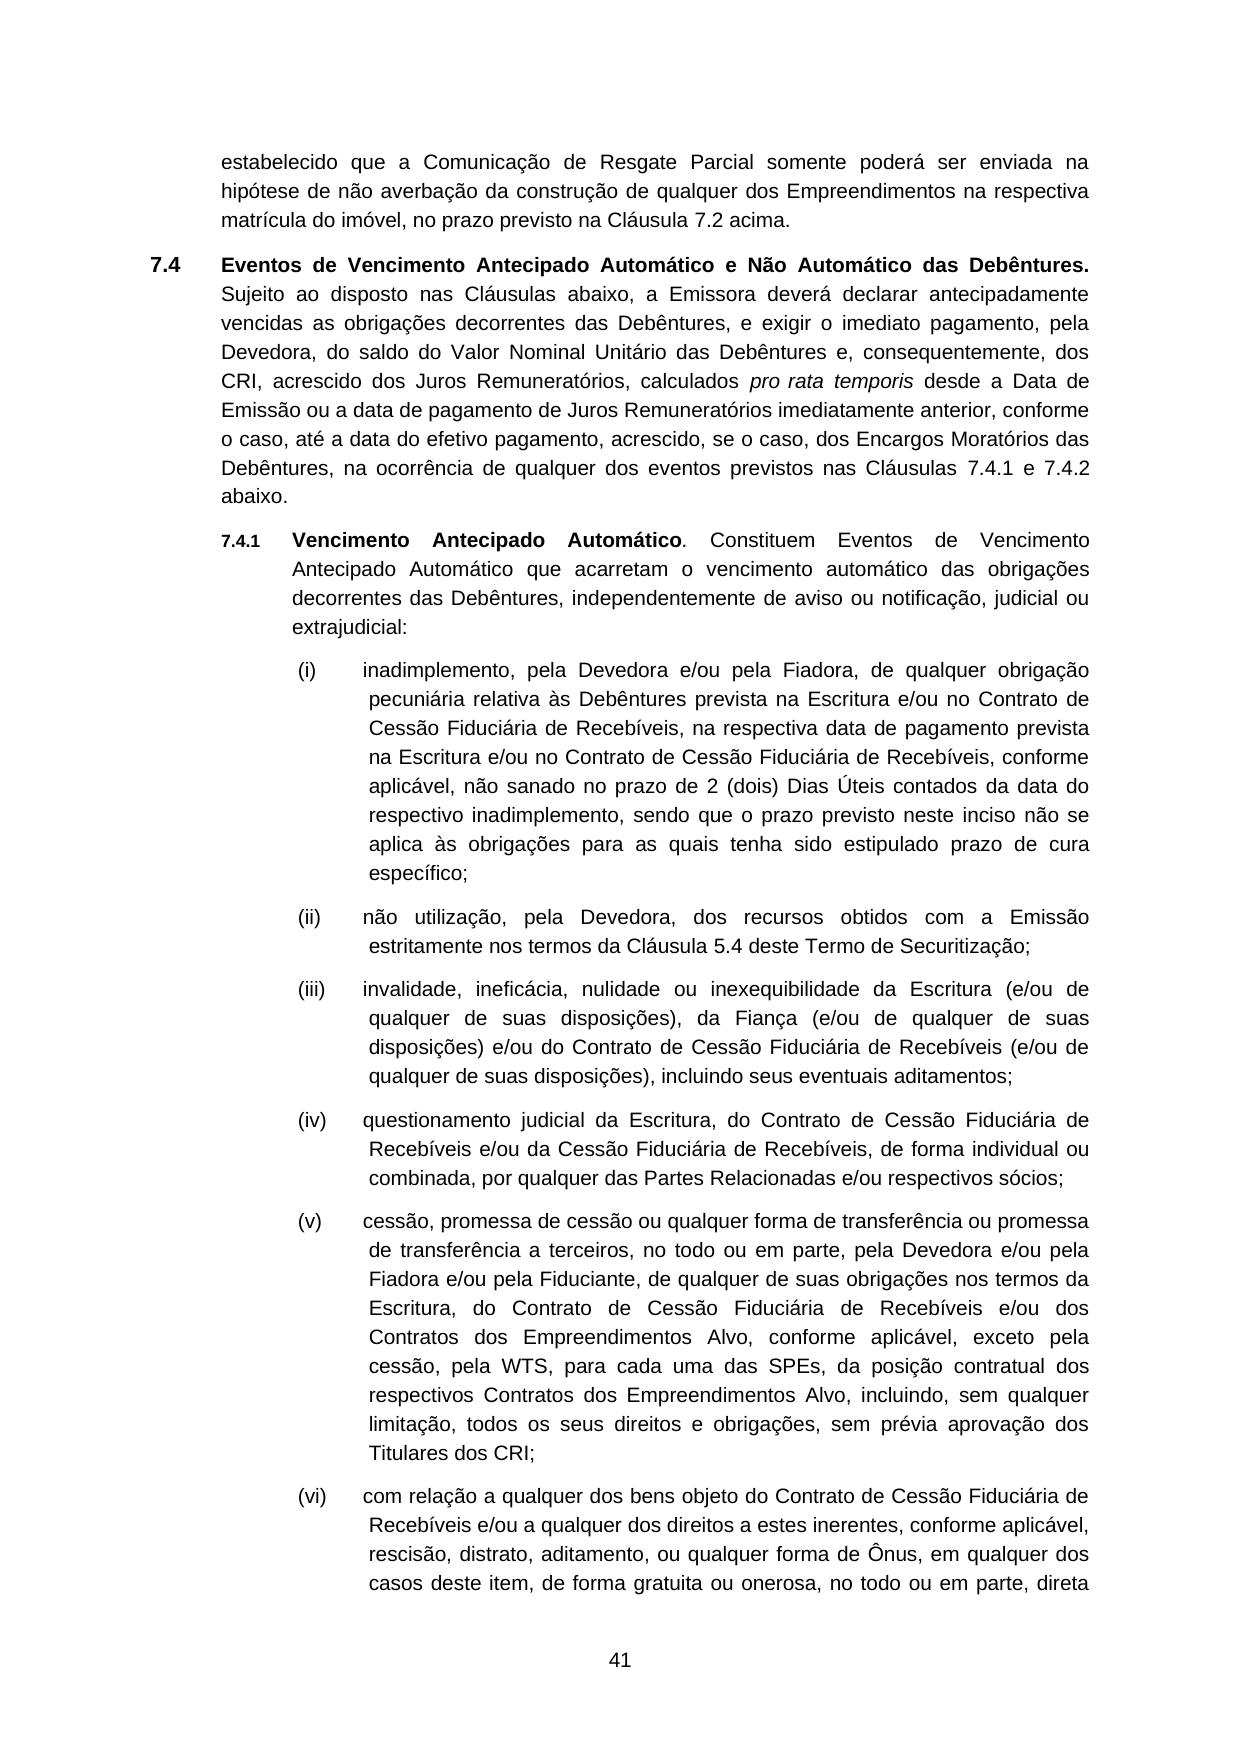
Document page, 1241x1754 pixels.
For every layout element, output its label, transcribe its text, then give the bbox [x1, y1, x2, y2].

text questionamento judicial da Escritura, do Contrato de Cessão Fiduciária de Recebíveis e/ou da Cessão Fiduciária de Recebíveis, de forma individual ou combinada, por qualquer das Partes Relacionadas e/ou respectivos sócios; [298, 1107, 1090, 1189]
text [150, 150, 1090, 232]
text cessão, promessa de cessão ou qualquer forma de transferência ou promessa de transferência a terceiros, no todo ou em parte, pela Devedora e/ou pela Fiadora e/ou pela Fiduciante, de qualquer de suas obrigações nos termos da Escritura, do Contrato de Cessão Fiduciária de Recebíveis e/ou dos Contratos dos Empreendimentos Alvo, conforme aplicável, exceto pela cessão, pela WTS, para cada uma das SPEs, da posição contratual dos respectivos Contratos dos Empreendimentos Alvo, incluindo, sem qualquer limitação, todos os seus direitos e obrigações, sem prévia aprovação dos Titulares dos CRI; [298, 1209, 1090, 1464]
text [298, 1484, 1090, 1595]
text invalidade, ineficácia, nulidade ou inexequibilidade da Escritura (e/ou de qualquer de suas disposições), da Fiança (e/ou de qualquer de suas disposições) e/ou do Contrato de Cessão Fiduciária de Recebíveis (e/ou de qualquer de suas disposições), incluindo seus eventuais aditamentos; [298, 977, 1090, 1088]
text inadimplemento, pela Devedora e/ou pela Fiadora, de qualquer obrigação pecuniária relativa às Debêntures prevista na Escritura e/ou no Contrato de Cessão Fiduciária de Recebíveis, na respectiva data de pagamento prevista na Escritura e/ou no Contrato de Cessão Fiduciária de Recebíveis, conforme aplicável, não sanado no prazo de 2 (dois) Dias Úteis contados da data do respectivo inadimplemento, sendo que o prazo previsto neste inciso não se aplica às obrigações para as quais tenha sido estipulado prazo de cura específico; [298, 658, 1090, 885]
text Vencimento Antecipado Automático. Constituem Eventos de Vencimento Antecipado Automático que acarretam o vencimento automático das obrigações decorrentes das Debêntures, independentemente de aviso ou notificação, judicial ou extrajudicial: [221, 528, 1090, 639]
text Eventos de Vencimento Antecipado Automático e Não Automático das Debêntures. Sujeito ao disposto nas Cláusulas abaixo, a Emissora deverá declarar antecipadamente vencidas as obrigações decorrentes das Debêntures, e exigir o imediato pagamento, pela Devedora, do saldo do Valor Nominal Unitário das Debêntures e, consequentemente, dos CRI, acrescido dos Juros Remuneratórios, calculados pro rata temporis desde a Data de Emissão ou a data de pagamento de Juros Remuneratórios imediatamente anterior, conforme o caso, até a data do efetivo pagamento, acrescido, se o caso, dos Encargos Moratórios das Debêntures, na ocorrência de qualquer dos eventos previstos nas Cláusulas 7.4.1 e 7.4.2 abaixo. [150, 251, 1090, 508]
text não utilização, pela Devedora, dos recursos obtidos com a Emissão estritamente nos termos da Cláusula 5.4 deste Termo de Securitização; [298, 904, 1090, 957]
